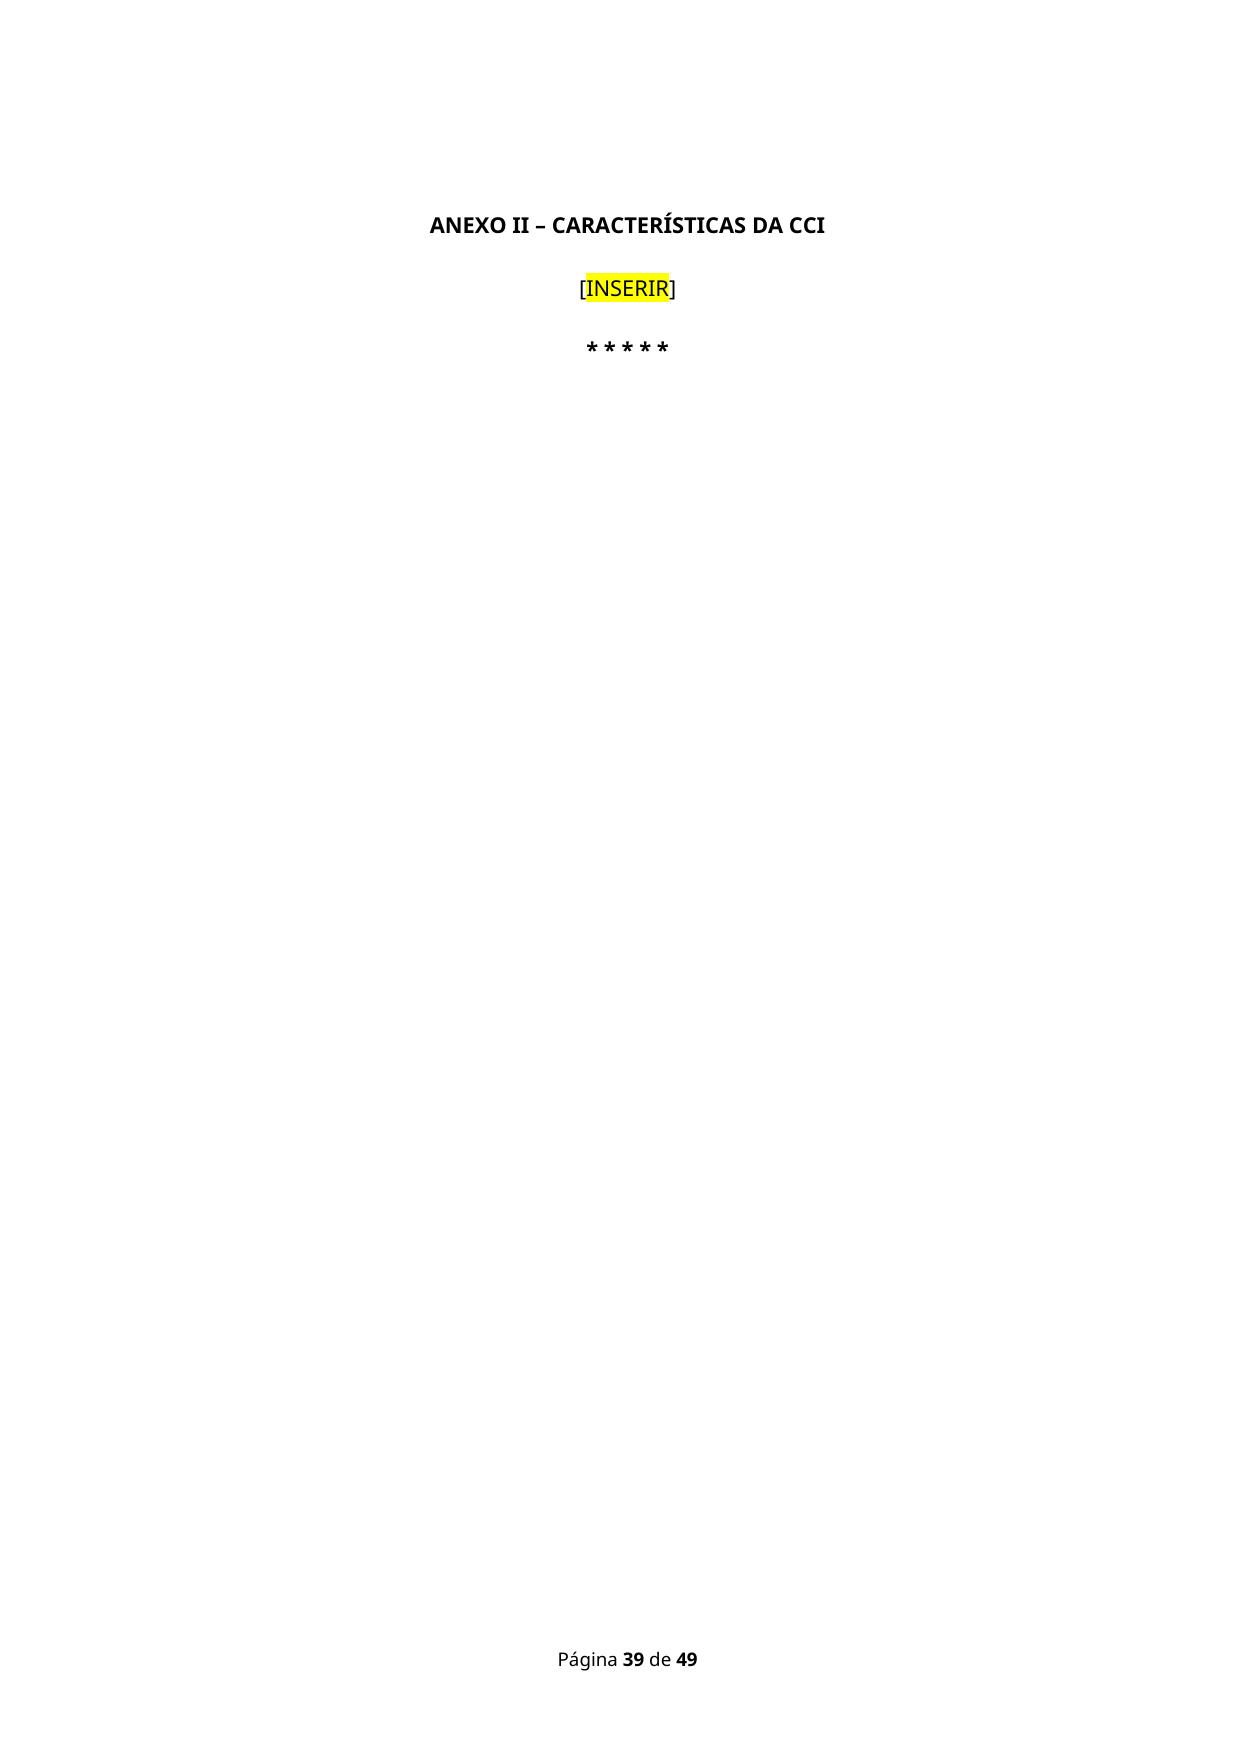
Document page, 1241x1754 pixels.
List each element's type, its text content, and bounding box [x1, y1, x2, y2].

text * * * * * [148, 333, 1107, 365]
text [INSERIR] [148, 271, 1107, 302]
text ANEXO II – CARACTERÍSTICAS DA CCI [148, 208, 1107, 240]
